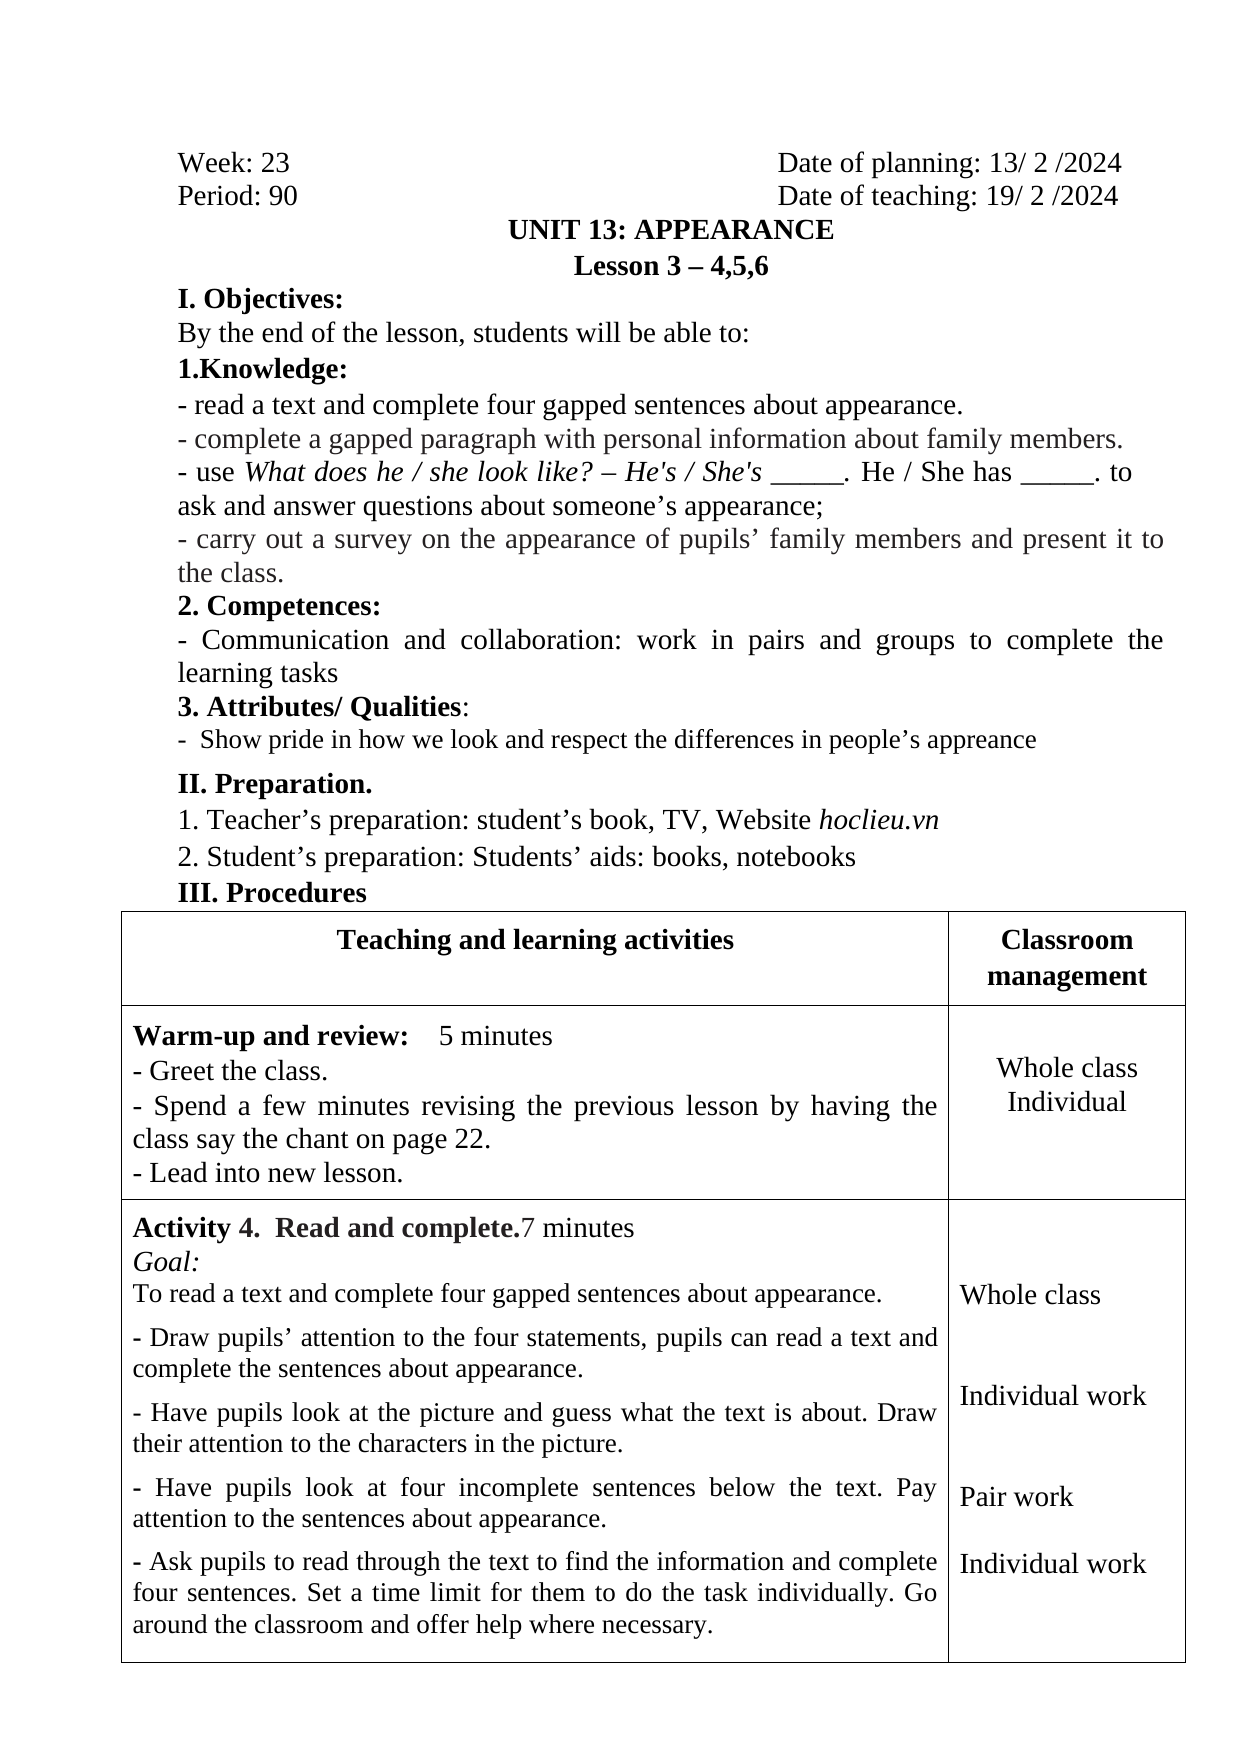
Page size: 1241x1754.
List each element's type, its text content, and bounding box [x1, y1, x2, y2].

text UNIT 13: APPEARANCE [177, 212, 1165, 245]
text Period: 90 Date of teaching: 19/ 2 /2024 [177, 178, 1165, 212]
text Lesson 3 – 4,5,6 [177, 248, 1165, 281]
table_cell Whole class Individual [949, 1006, 1185, 1199]
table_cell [949, 1200, 1185, 1662]
text - Show pride in how we look and respect the differences in people’s appreance [177, 723, 1165, 754]
text - read a text and complete four gapped sentences about appearance. [177, 387, 1165, 421]
text III. Procedures [177, 875, 1165, 908]
text 1.Knowledge: [177, 351, 1165, 385]
text 2. Student’s preparation: Students’ aids: books, notebooks [177, 839, 1165, 872]
table_header Teaching and learning activities [122, 912, 948, 1005]
table_cell Warm-up and review: 5 minutes - Greet the class. - Spend a few minutes revising the previous lesson by having the class say the chant on page 22. - Lead into new lesson. [122, 1006, 948, 1199]
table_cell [122, 1200, 948, 1662]
table_header Classroom management [949, 912, 1185, 1005]
text - use What does he / she look like? – He's / She's _____. He / She has _____. to ask and answer questions about someone’s appearance; [177, 454, 1133, 521]
text - carry out a survey on the appearance of pupils’ family members and present it to the class. [177, 521, 1165, 588]
text - Communication and collaboration: work in pairs and groups to complete the learning tasks [177, 622, 1165, 689]
text By the end of the lesson, students will be able to: [177, 315, 1180, 348]
text 1. Teacher’s preparation: student’s book, TV, Website hoclieu.vn [177, 802, 1165, 836]
text - complete a gapped paragraph with personal information about family members. [177, 421, 1165, 454]
text II. Preparation. [177, 766, 1165, 800]
text Week: 23 Date of planning: 13/ 2 /2024 [177, 145, 1165, 178]
text 2. Competences: [177, 588, 1165, 622]
text 3. Attributes/ Qualities: [177, 689, 1165, 723]
text I. Objectives: [177, 281, 1165, 315]
